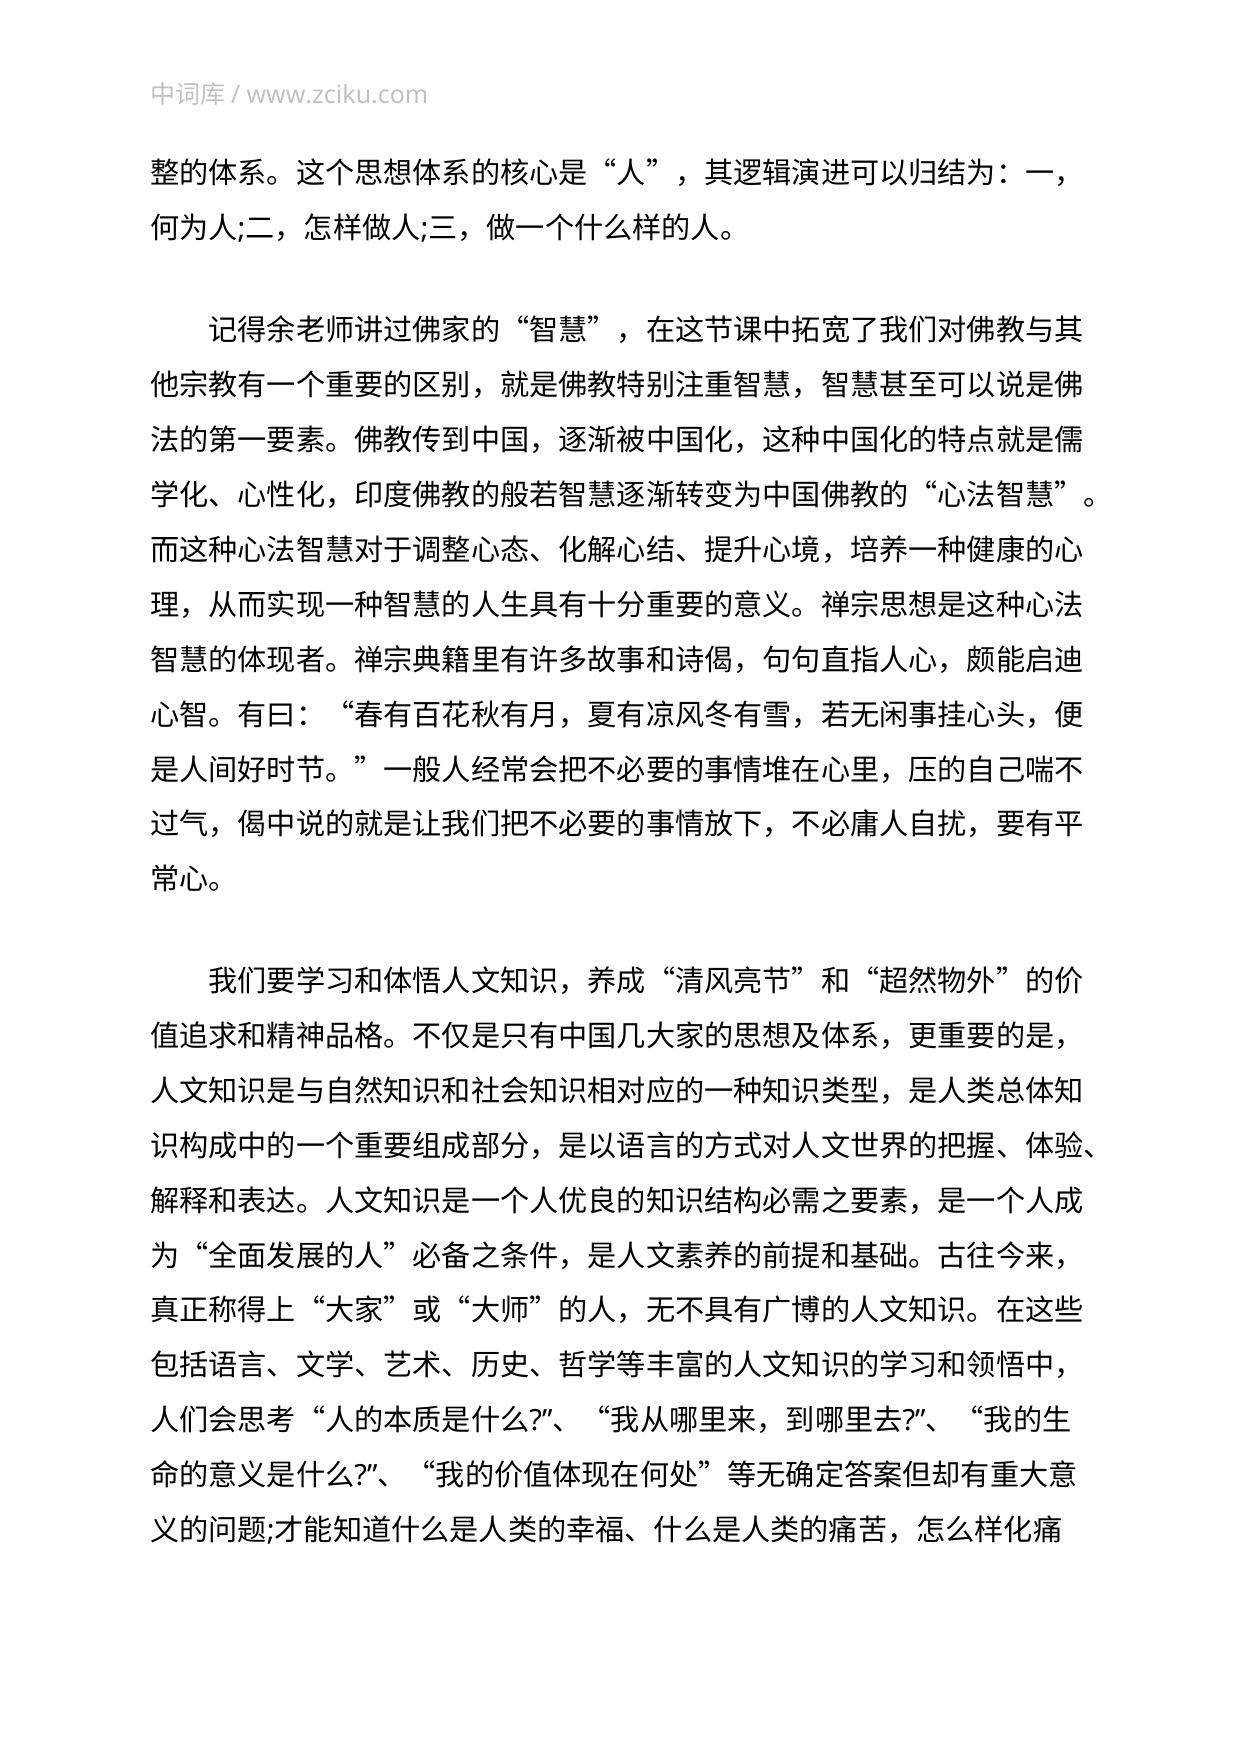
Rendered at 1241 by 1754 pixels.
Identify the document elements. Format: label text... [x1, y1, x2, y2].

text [150, 958, 1090, 1549]
text 记得余老师讲过佛家的“智慧”，在这节课中拓宽了我们对佛教与其他宗教有一个重要的区别，就是佛教特别注重智慧，智慧甚至可以说是佛法的第一要素。佛教传到中国，逐渐被中国化，这种中国化的特点就是儒学化、心性化，印度佛教的般若智慧逐渐转变为中国佛教的“心法智慧”。而这种心法智慧对于调整心态、化解心结、提升心境，培养一种健康的心理，从而实现一种智慧的人生具有十分重要的意义。禅宗思想是这种心法智慧的体现者。禅宗典籍里有许多故事和诗偈，句句直指人心，颇能启迪心智。有曰：“春有百花秋有月，夏有凉风冬有雪，若无闲事挂心头，便是人间好时节。”一般人经常会把不必要的事情堆在心里，压的自己喘不过气，偈中说的就是让我们把不必要的事情放下，不必庸人自扰，要有平常心。 [150, 307, 1090, 898]
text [150, 150, 1090, 247]
